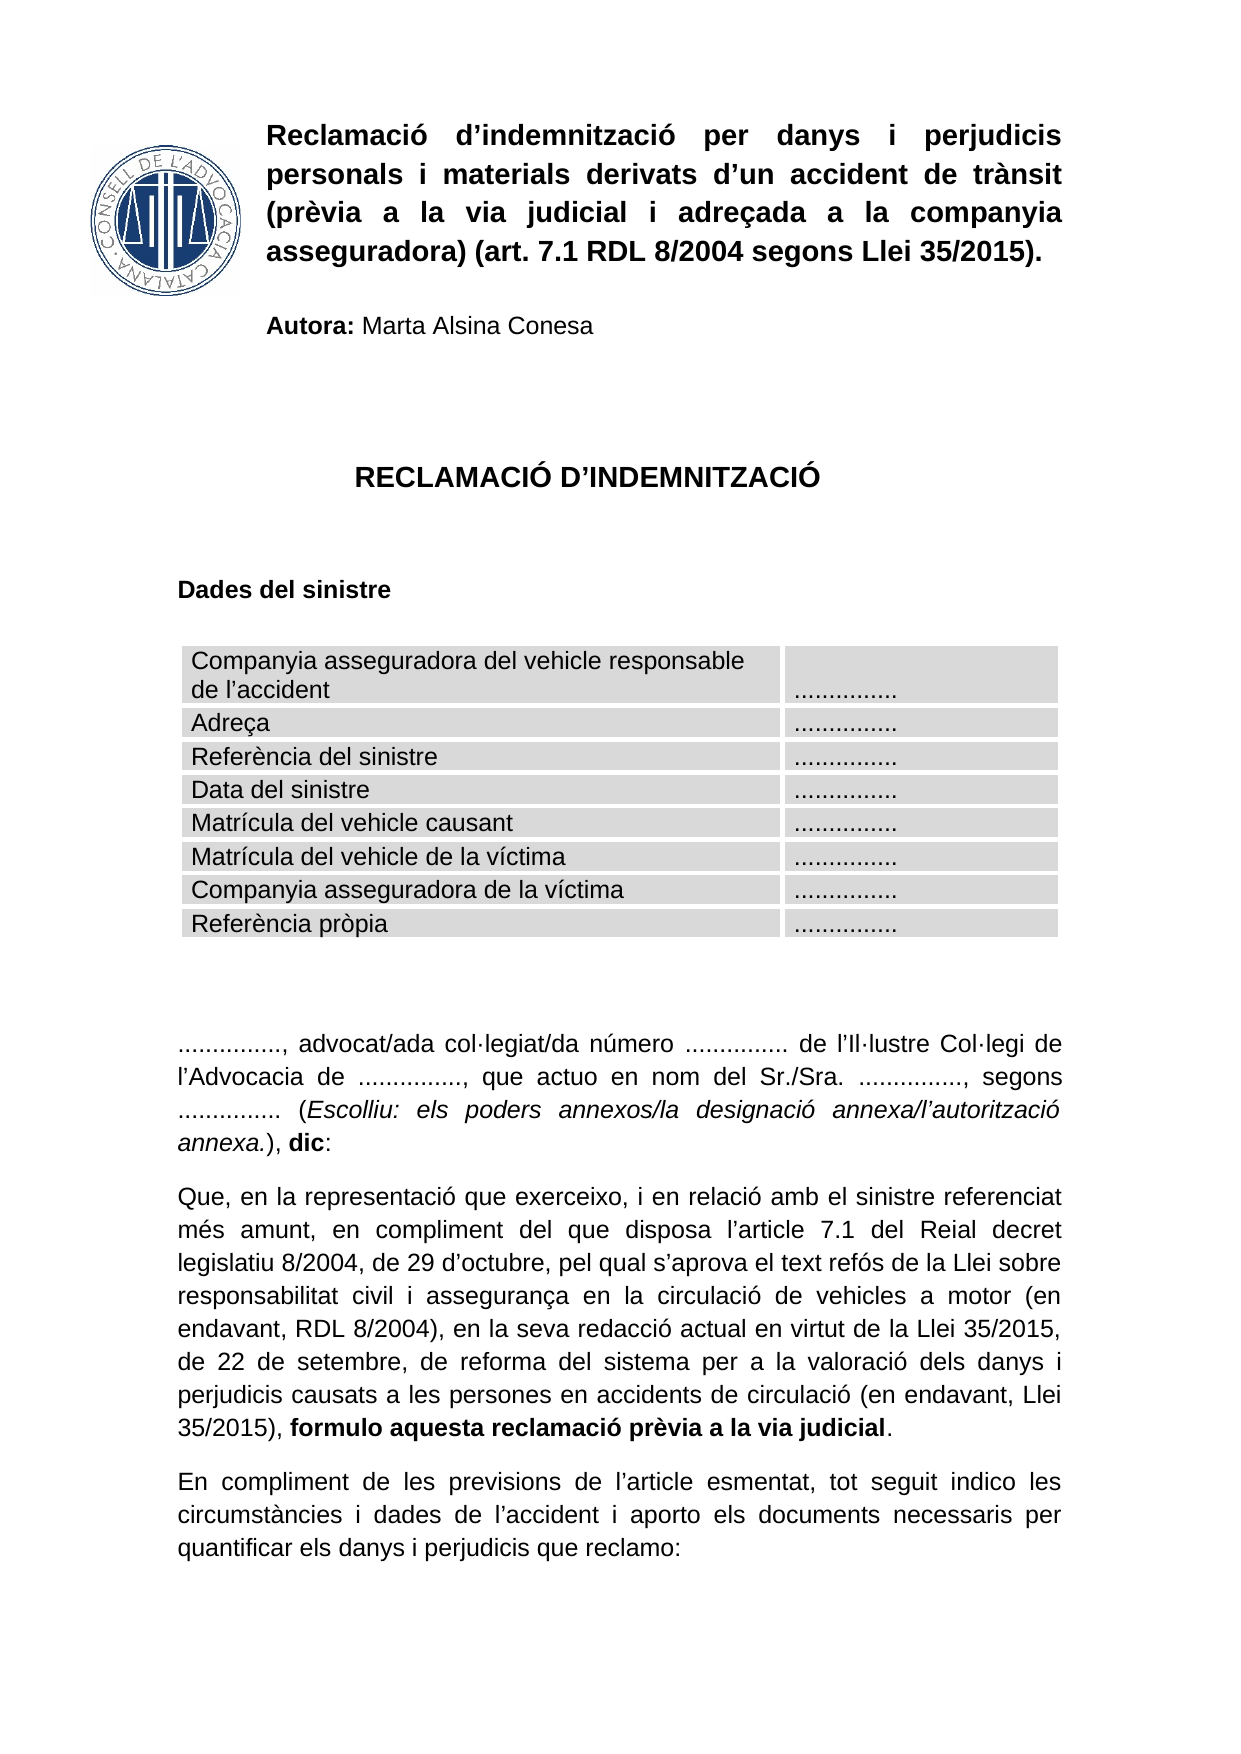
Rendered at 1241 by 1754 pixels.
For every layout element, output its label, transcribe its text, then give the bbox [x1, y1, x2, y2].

table_cell ............... [785, 742, 1058, 770]
text Que, en la representació que exerceixo, i en relació amb el sinistre referenciat més amunt, en compliment del que disposa l’article 7.1 del Reial decret legislatiu 8/2004, de 29 d’octubre, pel qual s’aprova el text refós de la Llei sobre responsabilitat civil i assegurança en la circulació de vehicles a motor (en endavant, RDL 8/2004), en la seva redacció actual en virtut de la Llei 35/2015, de 22 de setembre, de reforma del sistema per a la valoració dels danys i perjudicis causats a les persones en accidents de circulació (en endavant, Llei 35/2015), formulo aquesta reclamació prèvia a la via judicial. [177, 1182, 1063, 1442]
text Reclamació d’indemnització per danys i perjudicis personals i materials derivats d’un accident de trànsit (prèvia a la via judicial i adreçada a la companyia asseguradora) (art. 7.1 RDL 8/2004 segons Llei 35/2015). [266, 118, 1063, 267]
table_cell ............... [785, 875, 1058, 904]
table_cell ............... [785, 808, 1058, 837]
table_cell ............... [785, 909, 1058, 937]
table_cell Adreça [182, 708, 780, 737]
text RECLAMACIÓ D’INDEMNITZACIÓ [354, 459, 1063, 493]
table_header Companyia asseguradora del vehicle responsable de l’accident [182, 646, 780, 703]
table_cell Matrícula del vehicle causant [182, 808, 780, 837]
text ..............., advocat/ada col·legiat/da número ............... de l’Il·lustre Col·legi de l’Advocacia de ..............., que actuo en nom del Sr./Sra. ..............., segons ............... (Escolliu: els poders annexos/la designació annexa/l’autorització annexa.), dic: [177, 1029, 1063, 1157]
text En compliment de les previsions de l’article esmentat, tot seguit indico les circumstàncies i dades de l’accident i aporto els documents necessaris per quantificar els danys i perjudicis que reclamo: [177, 1467, 1063, 1562]
text Autora: Marta Alsina Conesa [266, 311, 1063, 340]
table_cell Companyia asseguradora de la víctima [182, 875, 780, 904]
table_header ............... [785, 646, 1058, 703]
table_cell Referència pròpia [182, 909, 780, 937]
table_cell ............... [785, 775, 1058, 804]
table_cell Matrícula del vehicle de la víctima [182, 842, 780, 871]
text Dades del sinistre [177, 575, 1063, 604]
table_cell ............... [785, 708, 1058, 737]
table_cell Data del sinistre [182, 775, 780, 804]
picture [90, 145, 241, 296]
table_cell Referència del sinistre [182, 742, 780, 770]
table_cell ............... [785, 842, 1058, 871]
